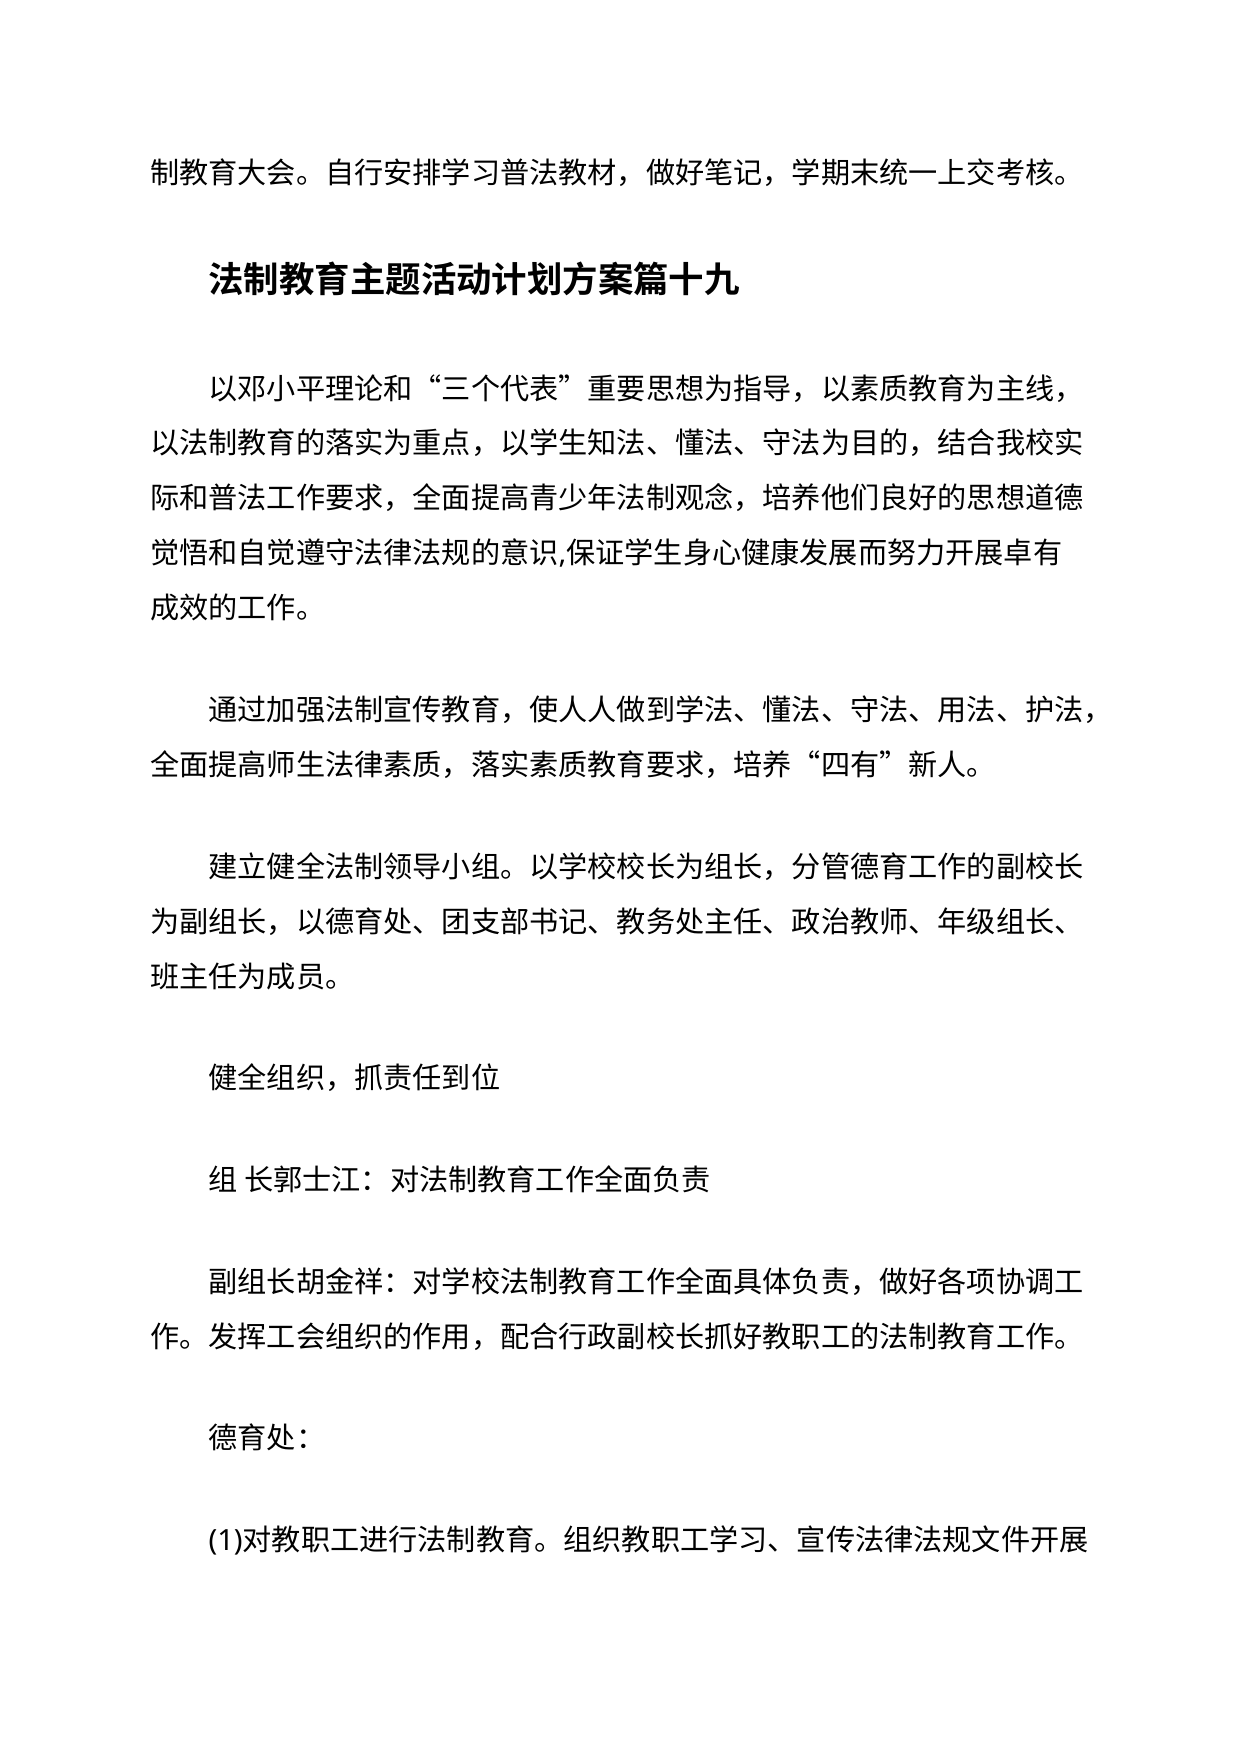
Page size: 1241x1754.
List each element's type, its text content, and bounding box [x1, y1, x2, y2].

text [150, 150, 1090, 192]
text 德育处： [150, 1415, 1090, 1457]
text 以邓小平理论和“三个代表”重要思想为指导，以素质教育为主线，以法制教育的落实为重点，以学生知法、懂法、守法为目的，结合我校实际和普法工作要求，全面提高青少年法制观念，培养他们良好的思想道德觉悟和自觉遵守法律法规的意识,保证学生身心健康发展而努力开展卓有成效的工作。 [150, 365, 1090, 627]
text 通过加强法制宣传教育，使人人做到学法、懂法、守法、用法、护法，全面提高师生法律素质，落实素质教育要求，培养“四有”新人。 [150, 687, 1090, 784]
text 健全组织，抓责任到位 [150, 1055, 1090, 1097]
text 组 长郭士江：对法制教育工作全面负责 [150, 1157, 1090, 1199]
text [150, 1517, 1090, 1559]
text 副组长胡金祥：对学校法制教育工作全面具体负责，做好各项协调工作。发挥工会组织的作用，配合行政副校长抓好教职工的法制教育工作。 [150, 1258, 1090, 1356]
text 建立健全法制领导小组。以学校校长为组长，分管德育工作的副校长为副组长，以德育处、团支部书记、教务处主任、政治教师、年级组长、班主任为成员。 [150, 843, 1090, 995]
text 法制教育主题活动计划方案篇十九 [150, 252, 1090, 303]
